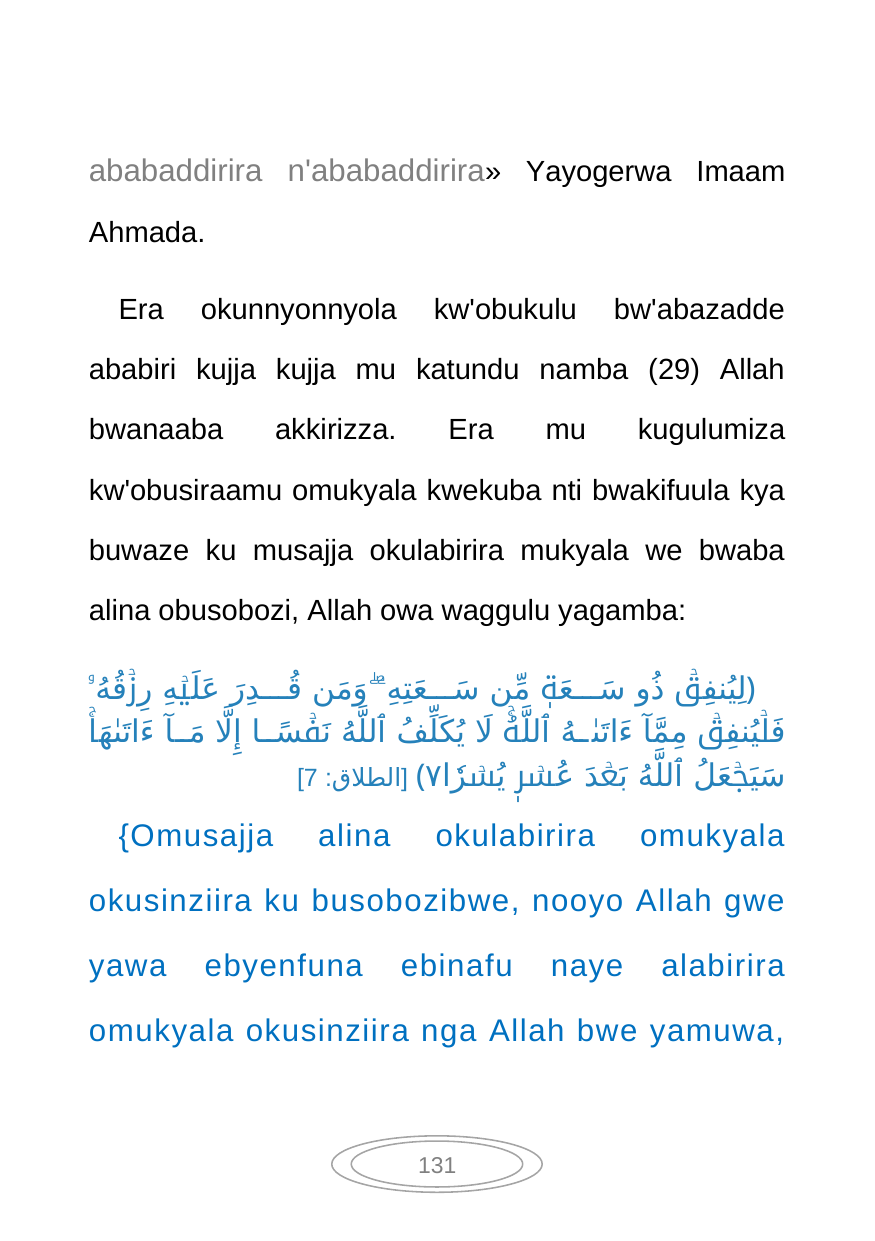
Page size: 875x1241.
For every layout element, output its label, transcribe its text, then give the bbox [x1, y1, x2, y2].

text ﴿لِيُنفِقۡ ذُو سَعَةٖ مِّن سَعَتِهِۦۖ وَمَن قُدِرَ عَلَيۡهِ رِزۡقُهُۥ فَلۡيُنفِقۡ مِمَّآ ءَاتَىٰهُ ٱللَّهُۚ لَا يُكَلِّفُ ٱللَّهُ نَفۡسًا إِلَّا مَآ ءَاتَىٰهَاۚ سَيَجۡعَلُ ٱللَّهُ بَعۡدَ عُسۡرٖ يُسۡرٗا٧﴾ [الطلاق: 7] [89, 670, 785, 714]
text ﴿لِيُنفِقۡ ذُو سَعَةٖ مِّن سَعَتِهِۦۖ وَمَن قُدِرَ عَلَيۡهِ رِزۡقُهُۥ فَلۡيُنفِقۡ مِمَّآ ءَاتَىٰهُ ٱللَّهُۚ لَا يُكَلِّفُ ٱللَّهُ نَفۡسًا إِلَّا مَآ ءَاتَىٰهَاۚ سَيَجۡعَلُ ٱللَّهُ بَعۡدَ عُسۡرٖ يُسۡرٗا٧﴾ [الطلاق: 7] [89, 750, 785, 794]
text Era okunnyonnyola kw'obukulu bw'abazadde ababiri kujja kujja mu katundu namba (29) Allah bwanaaba akkirizza. Era mu kugulumiza kw'obusiraamu omukyala kwekuba nti bwakifuula kya buwaze ku musajja okulabirira mukyala we bwaba alina obusobozi, Allah owa waggulu yagamba: [89, 292, 785, 627]
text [89, 152, 785, 248]
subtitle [89, 817, 785, 1047]
